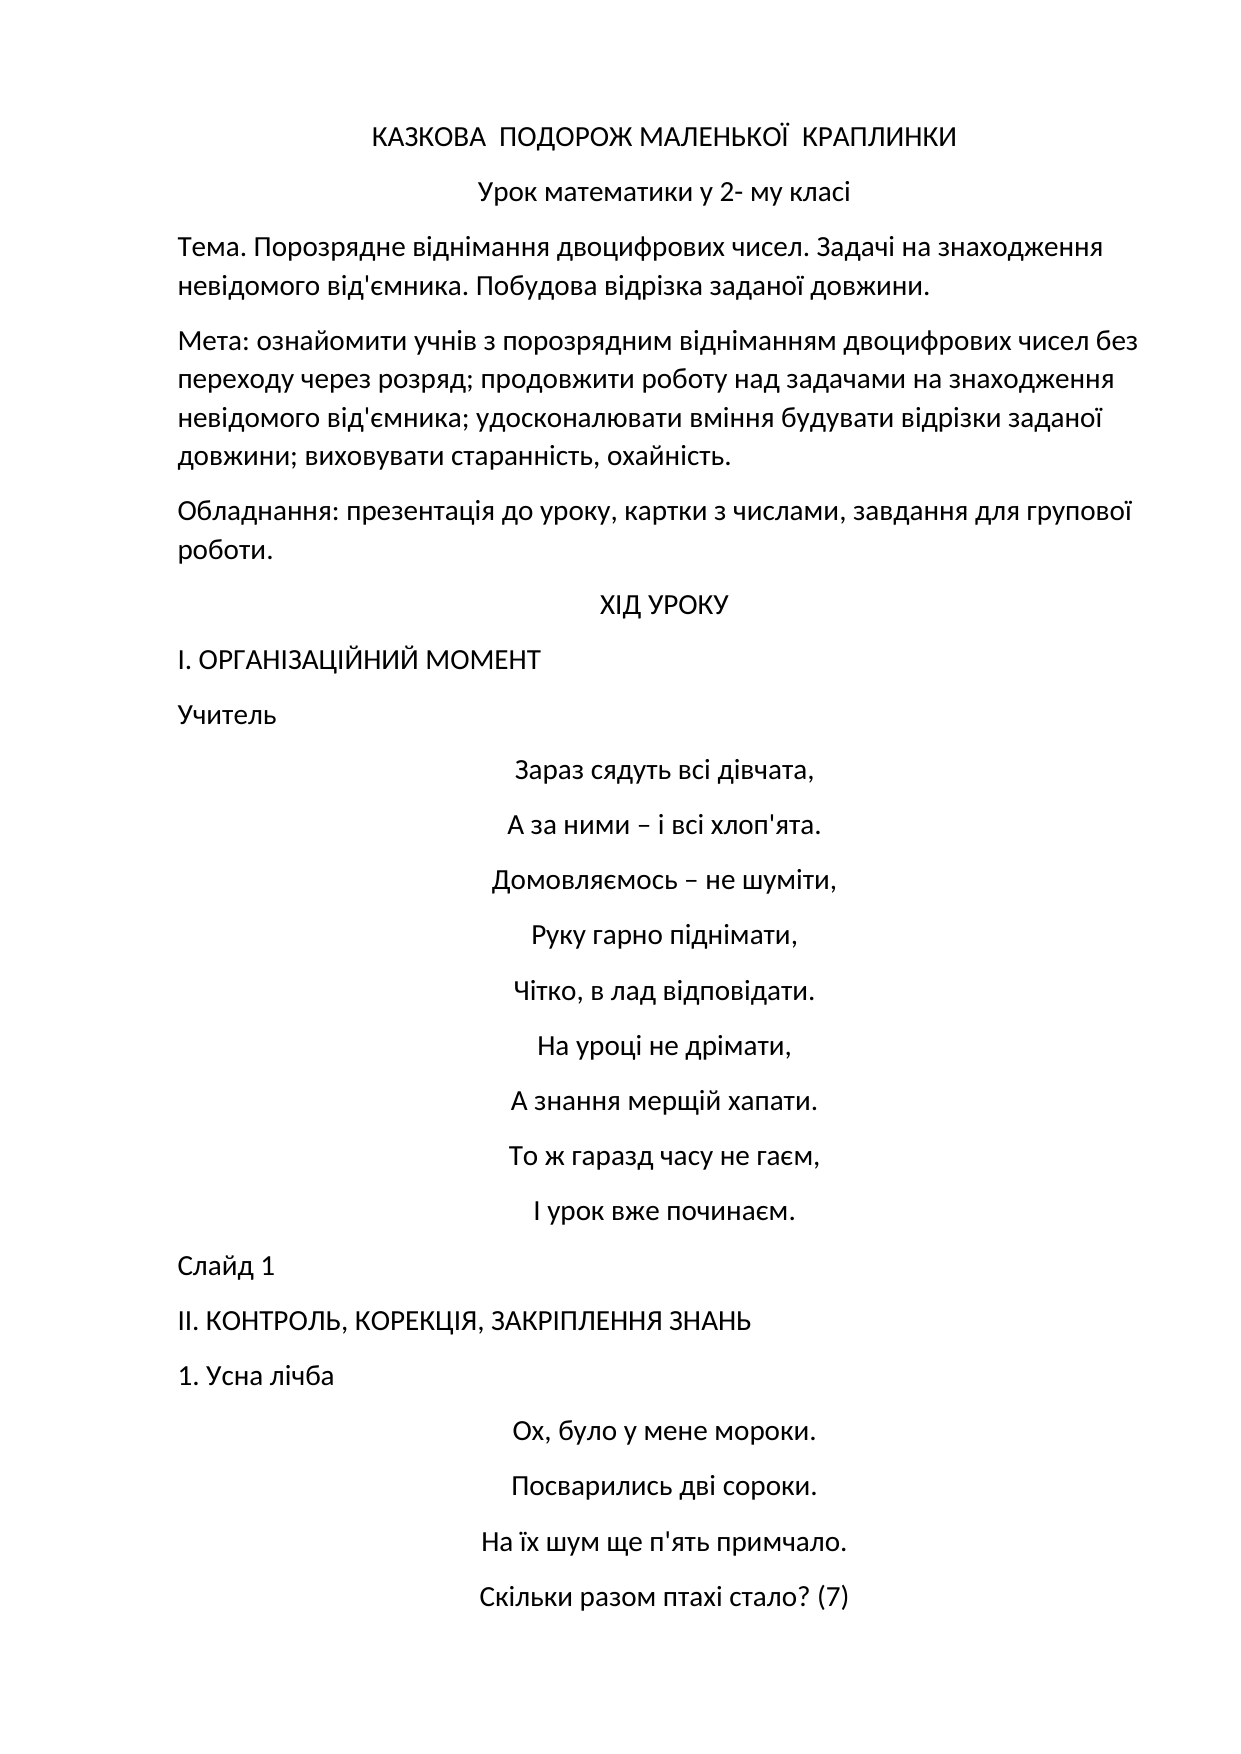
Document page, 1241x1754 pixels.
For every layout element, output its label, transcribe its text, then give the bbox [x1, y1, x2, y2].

text Ох, було у мене мороки. [177, 1412, 1152, 1448]
text Урок математики у 2- му класі [177, 173, 1152, 209]
text Тема. Порозрядне віднімання двоцифрових чисел. Задачі на знаходження невідомого від'ємника. Побудова відрізка заданої довжини. [177, 228, 1152, 302]
text КАЗКОВА ПОДОРОЖ МАЛЕНЬКОЇ КРАПЛИНКИ [177, 118, 1152, 154]
text Мета: ознайомити учнів з порозрядним відніманням двоцифрових чисел без переходу через розряд; продовжити роботу над задачами на знаходження невідомого від'ємника; удосконалювати вміння будувати відрізки заданої довжини; виховувати старанність, охайність. [177, 322, 1152, 473]
text Чітко, в лад відповідати. [177, 972, 1152, 1007]
text Скільки разом птахі стало? (7) [177, 1578, 1152, 1613]
text ХІД УРОКУ [177, 586, 1152, 621]
text Посварились дві сороки. [177, 1467, 1152, 1503]
text Обладнання: презентація до уроку, картки з числами, завдання для групової роботи. [177, 492, 1152, 566]
text Слайд 1 [177, 1247, 1152, 1283]
text А за ними – і всі хлоп'ята. [177, 806, 1152, 842]
text Домовляємось – не шуміти, [177, 861, 1152, 897]
text Руку гарно піднімати, [177, 916, 1152, 952]
text То ж гаразд часу не гаєм, [177, 1137, 1152, 1172]
text І. ОРГАНІЗАЦІЙНИЙ МОМЕНТ [177, 641, 1152, 677]
text 1. Усна лічба [177, 1357, 1152, 1393]
text На їх шум ще п'ять примчало. [177, 1523, 1152, 1558]
text І урок вже починаєм. [177, 1192, 1152, 1228]
text Зараз сядуть всі дівчата, [177, 751, 1152, 787]
text Учитель [177, 696, 1152, 732]
text А знання мерщій хапати. [177, 1082, 1152, 1117]
text На уроці не дрімати, [177, 1027, 1152, 1062]
text ІІ. КОНТРОЛЬ, КОРЕКЦІЯ, ЗАКРІПЛЕННЯ ЗНАНЬ [177, 1302, 1152, 1338]
